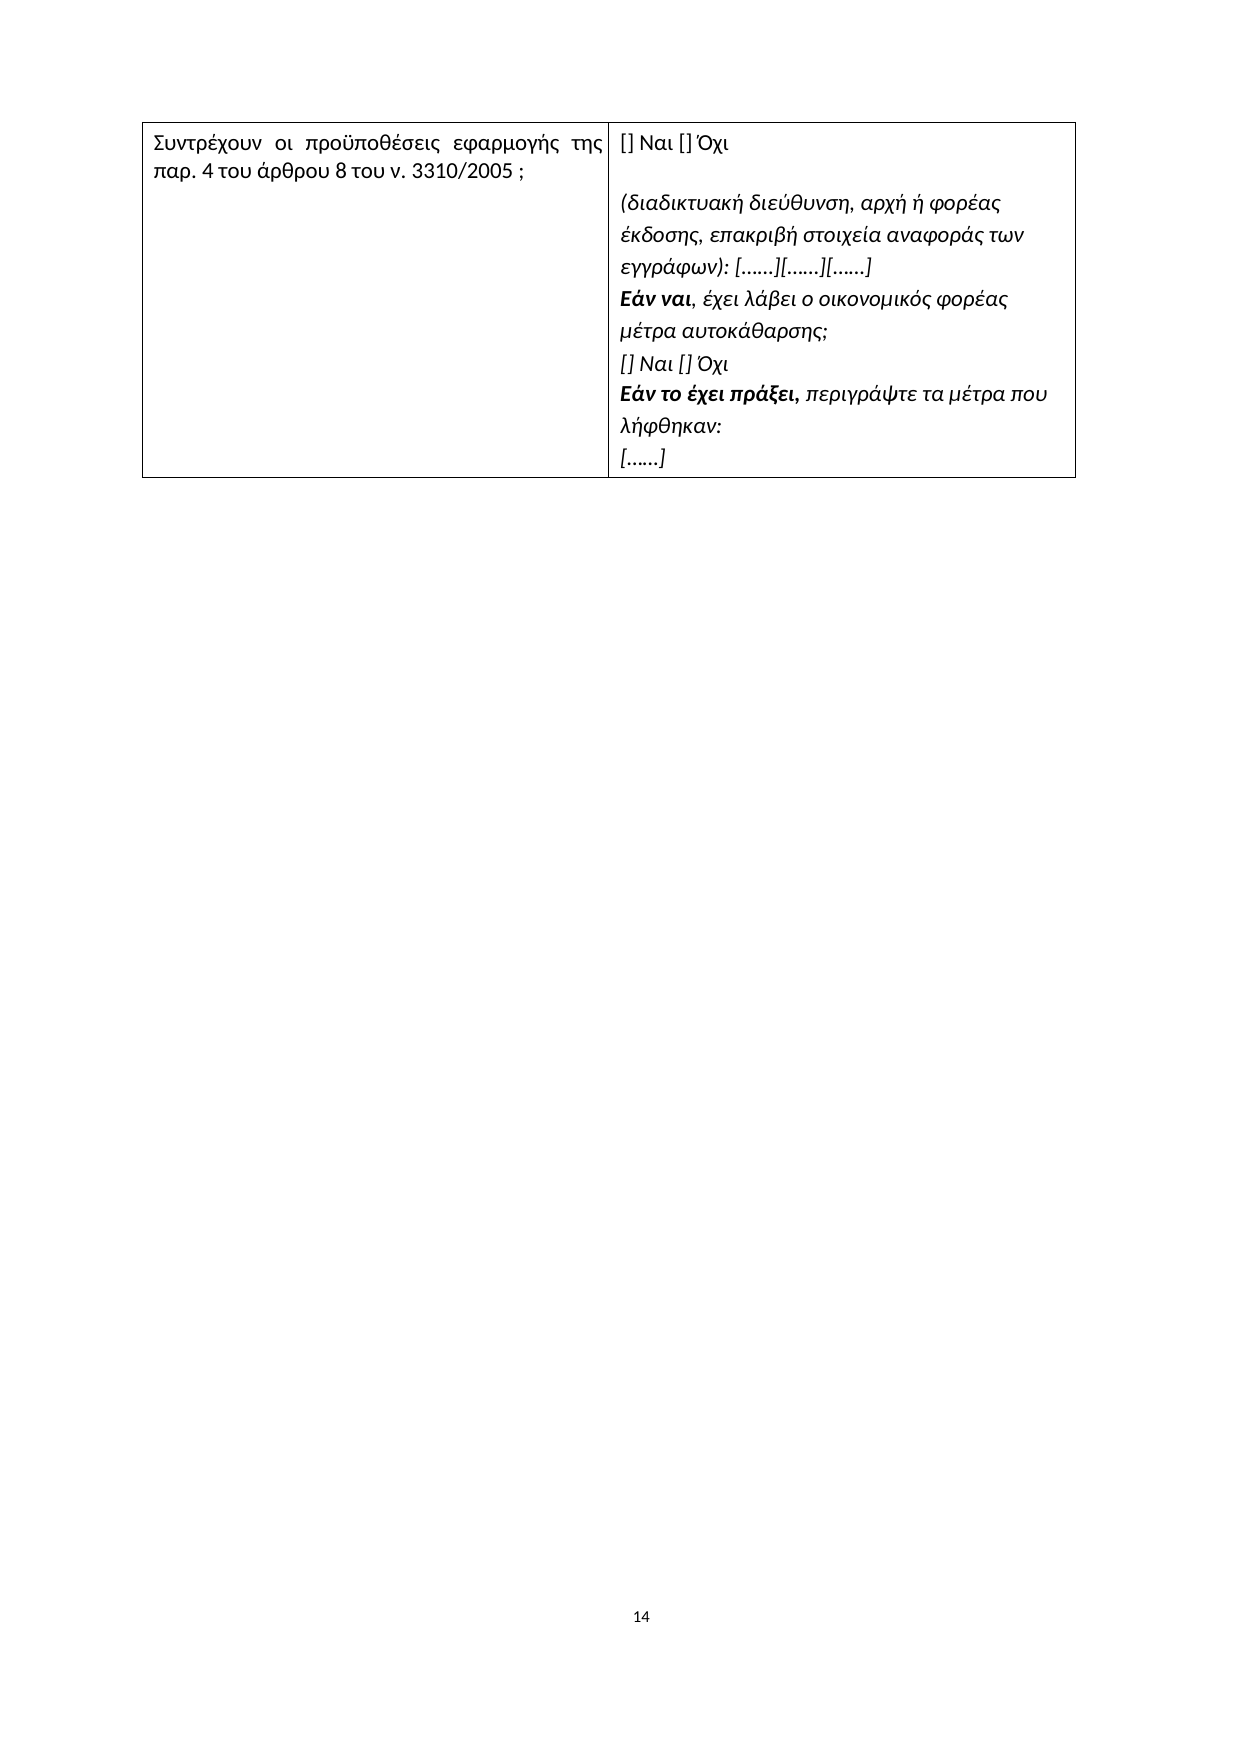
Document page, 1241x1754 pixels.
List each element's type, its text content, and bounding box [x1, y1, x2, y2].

table_cell Συντρέχουν οι προϋποθέσεις εφαρμογής της παρ. 4 του άρθρου 8 του ν. 3310/2005 ; [143, 123, 608, 477]
table_cell [] Ναι [] Όχι (διαδικτυακή διεύθυνση, αρχή ή φορέας έκδοσης, επακριβή στοιχεία αναφοράς των εγγράφων): [……][……][……] Εάν ναι, έχει λάβει ο οικονομικός φορέας μέτρα αυτοκάθαρσης; [] Ναι [] Όχι Εάν το έχει πράξει, περιγράψτε τα μέτρα που λήφθηκαν: [……] [609, 123, 1075, 477]
